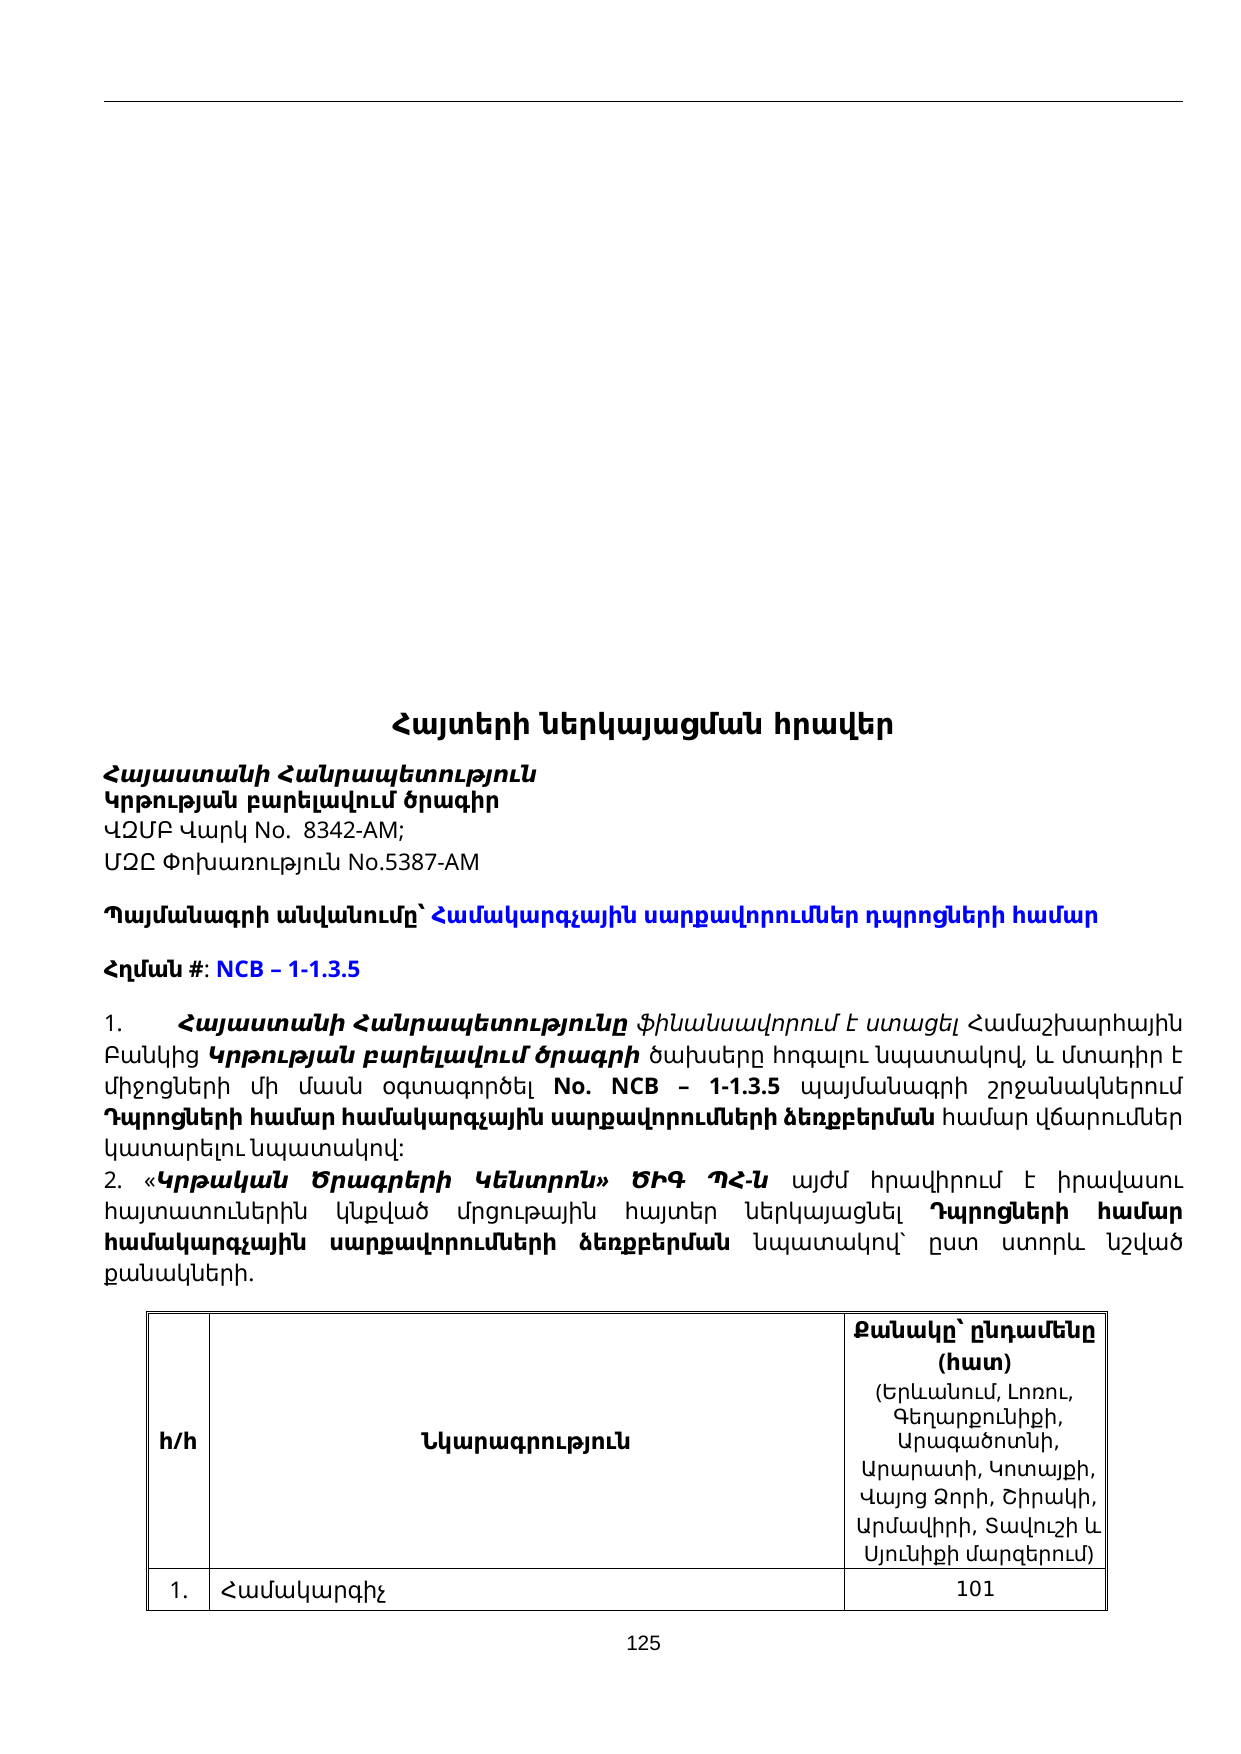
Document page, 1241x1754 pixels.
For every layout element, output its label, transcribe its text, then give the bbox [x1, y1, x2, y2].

text Հղման #: NCB – 1-1.3.5 [103, 953, 1183, 984]
text 2. «Կրթական Ծրագրերի Կենտրոն» ԾԻԳ ՊՀ-ն այժմ հրավիրում է իրավասու հայտատուներին կնքված մրցութային հայտեր ներկայացնել Դպրոցների համար համակարգչային սարքավորումների ձեռքբերման նպատակով` ըստ ստորև նշված քանակների. [103, 1163, 1183, 1288]
text 1. Հայաստանի Հանրապետությունը ֆինանսավորում է ստացել Համաշխարհային Բանկից Կրթության բարելավում ծրագրի ծախսերը հոգալու նպատակով, և մտադիր է միջոցների մի մասն օգտագործել No. NCB – 1-1.3.5 պայմանագրի շրջանակներում Դպրոցների համար համակարգչային սարքավորումների ձեռքբերման համար վճարումներ կատարելու նպատակով: [103, 1007, 1183, 1163]
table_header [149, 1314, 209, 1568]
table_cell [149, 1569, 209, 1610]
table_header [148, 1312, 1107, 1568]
text Պայմանագրի անվանումը՝ Համակարգչային սարքավորումներ դպրոցների համար [103, 899, 1183, 931]
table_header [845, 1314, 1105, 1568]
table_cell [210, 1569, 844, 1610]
text ՄԶԸ Փոխառություն No.5387-AM [103, 845, 1183, 877]
text Կրթության բարելավում ծրագիր [103, 787, 1183, 814]
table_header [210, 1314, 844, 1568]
text Հայաստանի Հանրապետություն [103, 761, 1183, 787]
text ՎԶՄԲ Վարկ No. 8342-AM; [103, 814, 1183, 845]
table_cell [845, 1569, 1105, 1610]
subtitle Հայտերի ներկայացման հրավեր [103, 707, 1183, 741]
